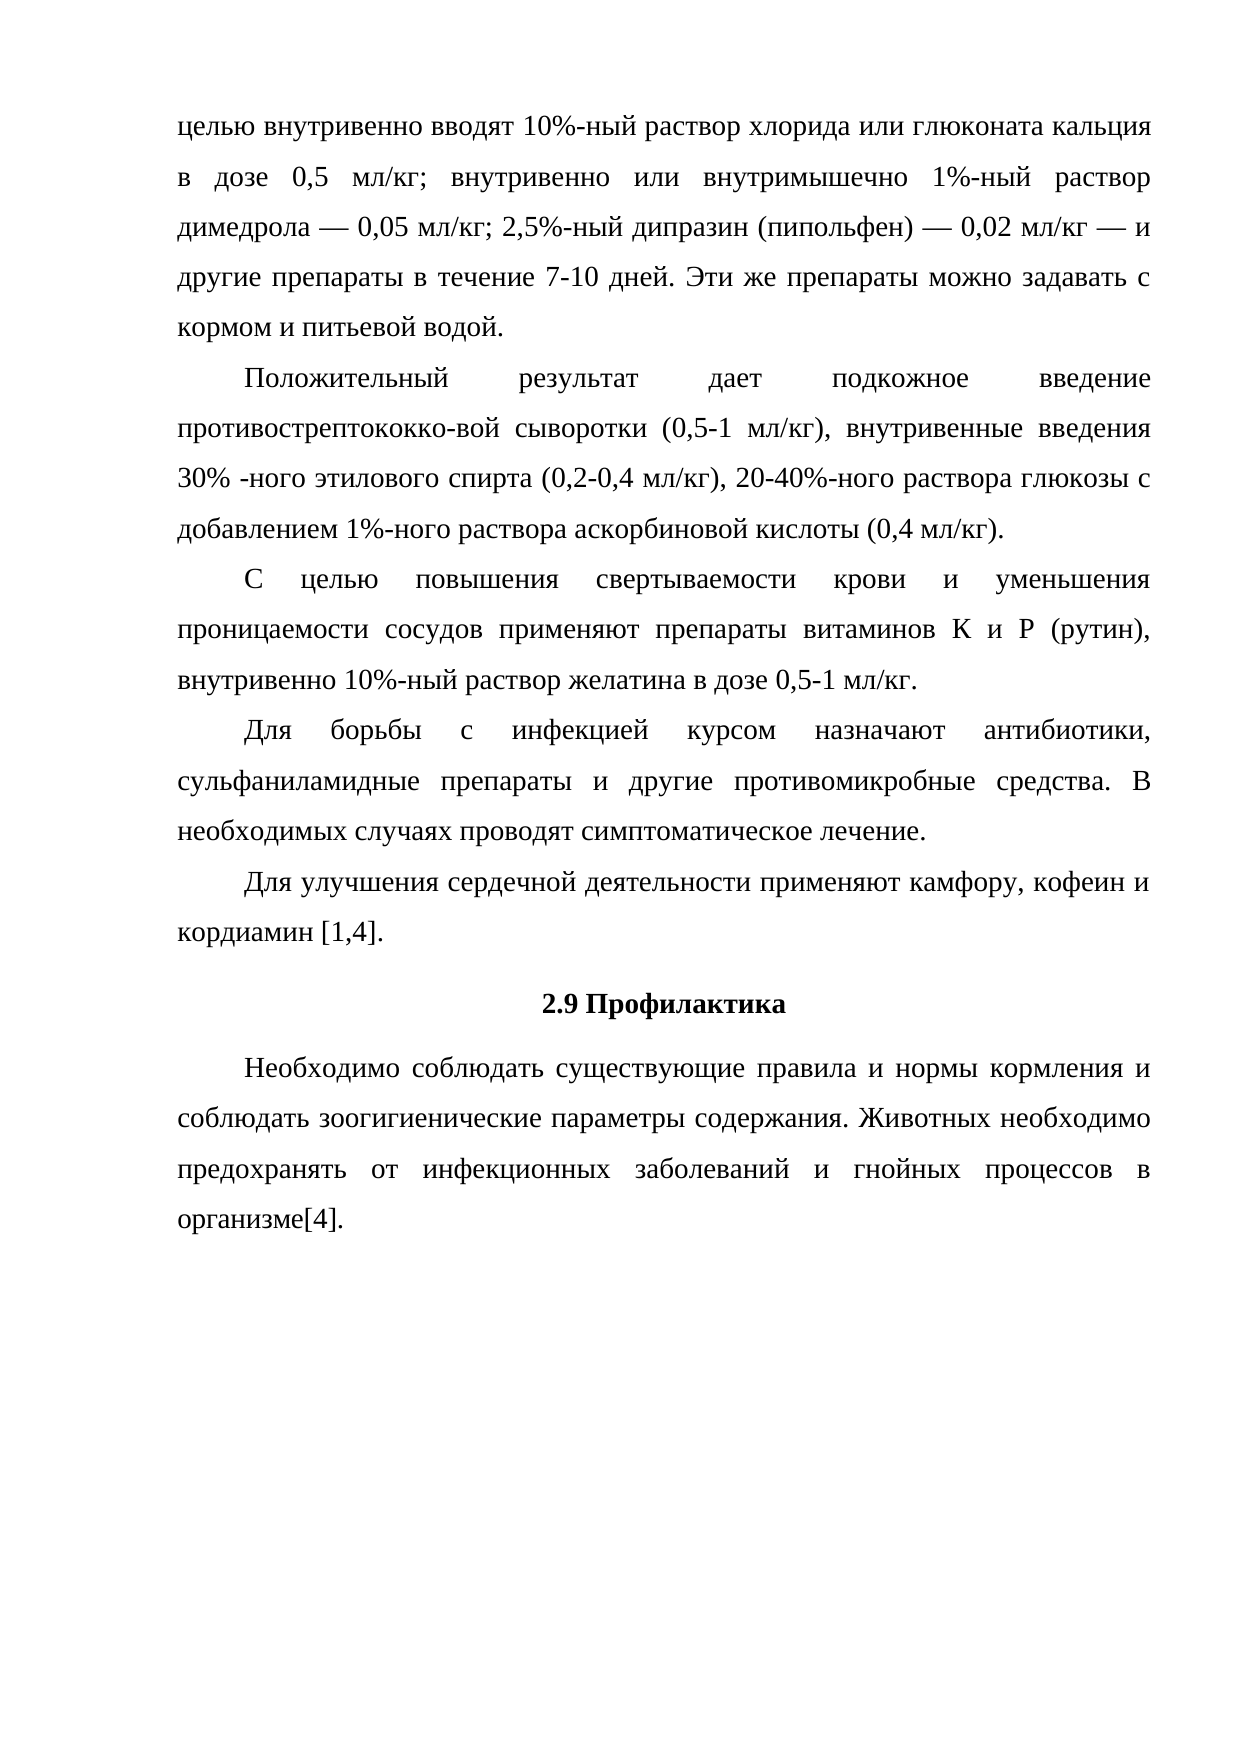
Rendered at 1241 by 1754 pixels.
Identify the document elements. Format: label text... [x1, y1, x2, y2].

text Для борьбы с инфекцией курсом назначают антибиотики, сульфаниламидные препараты и другие противомикробные средства. В необходимых случаях проводят симптоматическое лечение. [177, 712, 1152, 847]
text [177, 108, 1152, 343]
text Положительный результат дает подкожное введение противострептококко-вой сыворотки (0,5-1 мл/кг), внутривенные введения 30% -ного этилового спирта (0,2-0,4 мл/кг), 20-40%-ного раствора глюкозы с добавлением 1%-ного раствора аскорбиновой кислоты (0,4 мл/кг). [177, 360, 1152, 544]
text Необходимо соблюдать существующие правила и нормы кормления и соблюдать зоогигиенические параметры содержания. Животных необходимо предохранять от инфекционных заболеваний и гнойных процессов в организме[4]. [177, 1050, 1152, 1235]
text Для улучшения сердечной деятельности применяют камфору, кофеин и кордиамин [1,4]. [177, 864, 1150, 948]
subtitle 2.9 Профилактика [164, 986, 1163, 1019]
text С целью повышения свертываемости крови и уменьшения проницаемости сосудов применяют препараты витаминов К и Р (рутин), внутривенно 10%-ный раствор желатина в дозе 0,5-1 мл/кг. [177, 561, 1151, 695]
